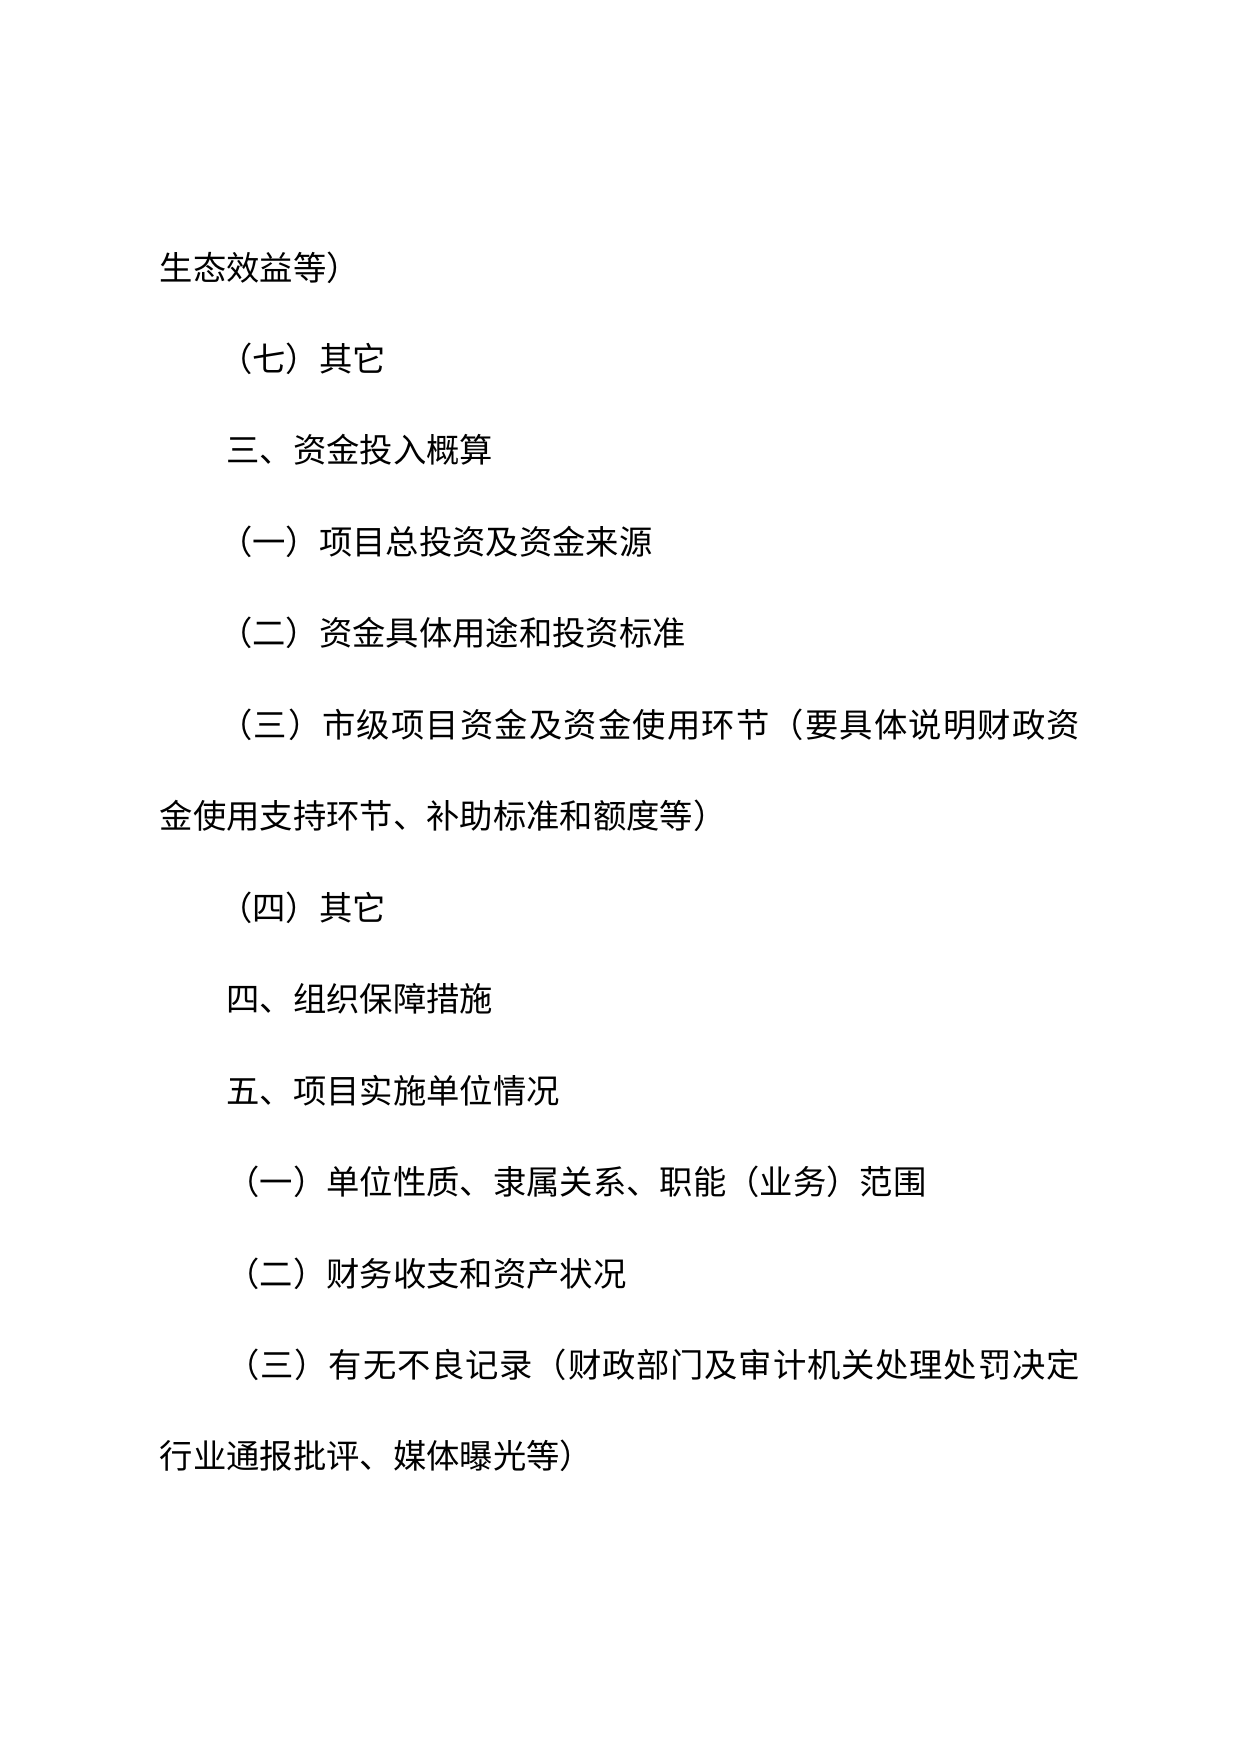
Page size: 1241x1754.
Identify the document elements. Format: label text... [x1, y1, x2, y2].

text （一）项目总投资及资金来源 [159, 494, 1081, 586]
text 五、项目实施单位情况 [159, 1043, 1081, 1134]
text （一）单位性质、隶属关系、职能（业务）范围 [159, 1134, 1081, 1226]
text 三、资金投入概算 [159, 403, 1081, 494]
text （三）市级项目资金及资金使用环节（要具体说明财政资金使用支持环节、补助标准和额度等） [159, 677, 1081, 860]
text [159, 220, 1081, 311]
text （二）资金具体用途和投资标准 [159, 586, 1081, 677]
text （七）其它 [159, 311, 1081, 403]
text 四、组织保障措施 [159, 951, 1081, 1043]
text （二）财务收支和资产状况 [159, 1226, 1081, 1317]
text （四）其它 [159, 860, 1081, 951]
text （三）有无不良记录（财政部门及审计机关处理处罚决定、行业通报批评、媒体曝光等） [159, 1317, 1081, 1500]
